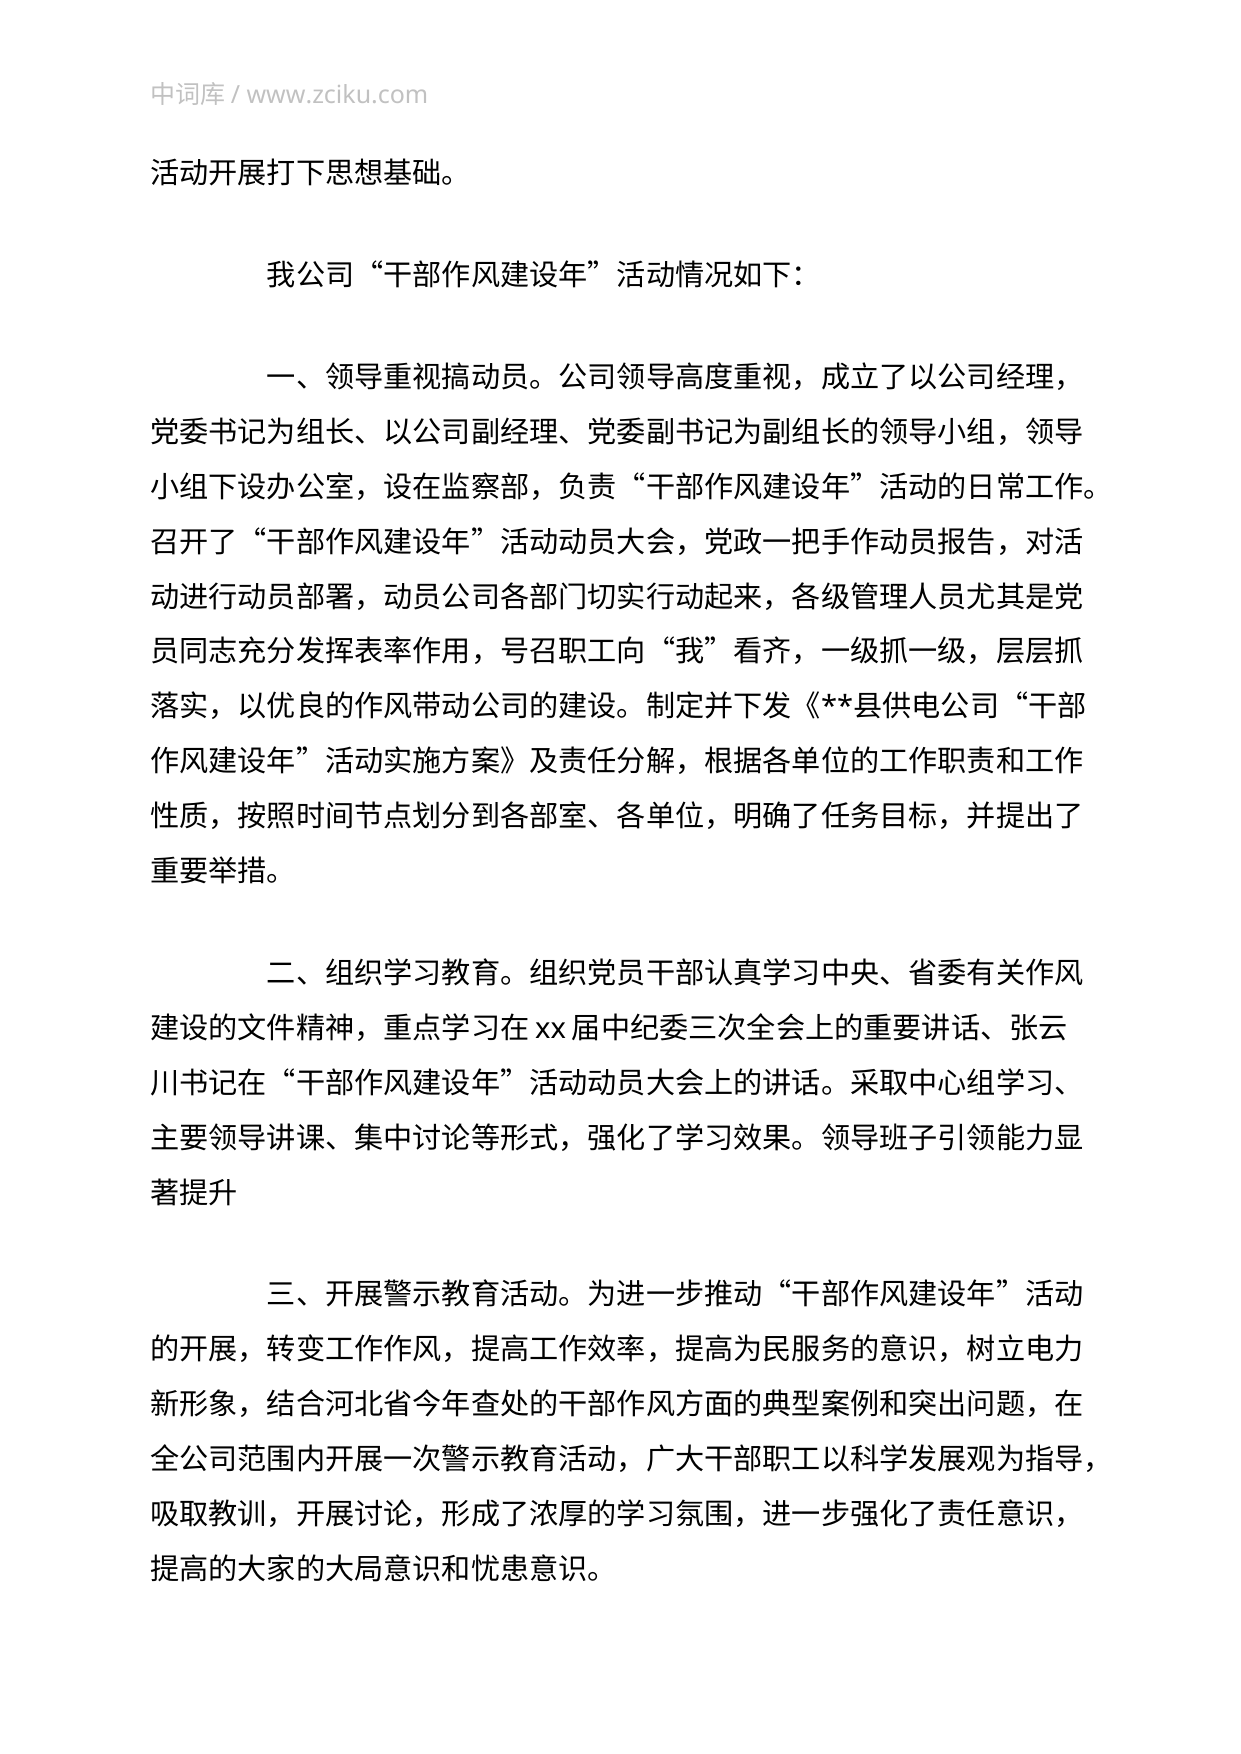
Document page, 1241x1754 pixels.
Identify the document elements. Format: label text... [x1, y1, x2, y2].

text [150, 150, 1090, 192]
text 二、组织学习教育。组织党员干部认真学习中央、省委有关作风建设的文件精神，重点学习在xx届中纪委三次全会上的重要讲话、张云川书记在“干部作风建设年”活动动员大会上的讲话。采取中心组学习、主要领导讲课、集中讨论等形式，强化了学习效果。领导班子引领能力显著提升 [150, 949, 1090, 1211]
text 我公司“干部作风建设年”活动情况如下： [150, 252, 1090, 294]
text 三、开展警示教育活动。为进一步推动“干部作风建设年”活动的开展，转变工作作风，提高工作效率，提高为民服务的意识，树立电力新形象，结合河北省今年查处的干部作风方面的典型案例和突出问题，在全公司范围内开展一次警示教育活动，广大干部职工以科学发展观为指导，吸取教训，开展讨论，形成了浓厚的学习氛围，进一步强化了责任意识，提高的大家的大局意识和忧患意识。 [150, 1271, 1090, 1588]
text 一、领导重视搞动员。公司领导高度重视，成立了以公司经理，党委书记为组长、以公司副经理、党委副书记为副组长的领导小组，领导小组下设办公室，设在监察部，负责“干部作风建设年”活动的日常工作。召开了“干部作风建设年”活动动员大会，党政一把手作动员报告，对活动进行动员部署，动员公司各部门切实行动起来，各级管理人员尤其是党员同志充分发挥表率作用，号召职工向“我”看齐，一级抓一级，层层抓落实，以优良的作风带动公司的建设。制定并下发《**县供电公司“干部作风建设年”活动实施方案》及责任分解，根据各单位的工作职责和工作性质，按照时间节点划分到各部室、各单位，明确了任务目标，并提出了重要举措。 [150, 353, 1090, 890]
